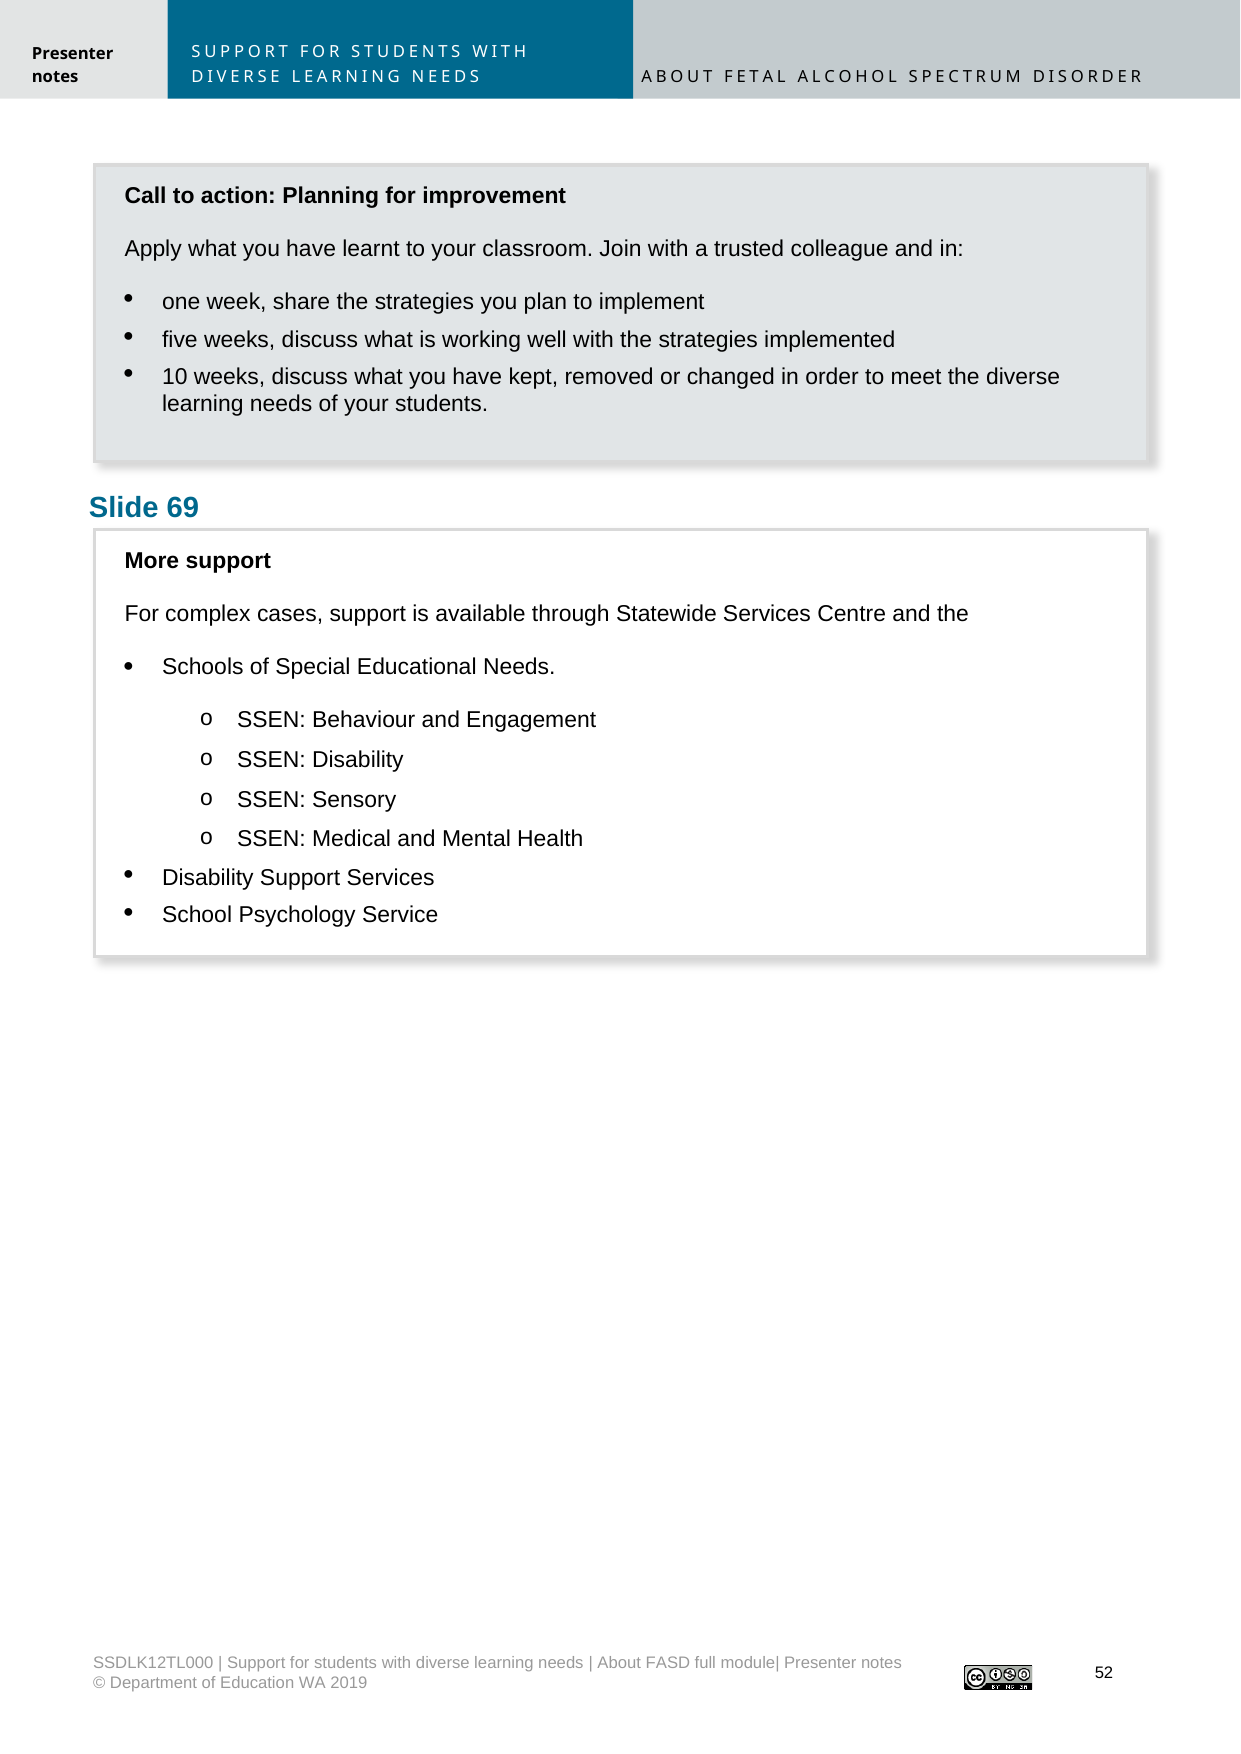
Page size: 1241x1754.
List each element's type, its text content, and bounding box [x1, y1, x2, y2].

subtitle Slide 69 [89, 490, 1004, 524]
picture [964, 1665, 1033, 1690]
